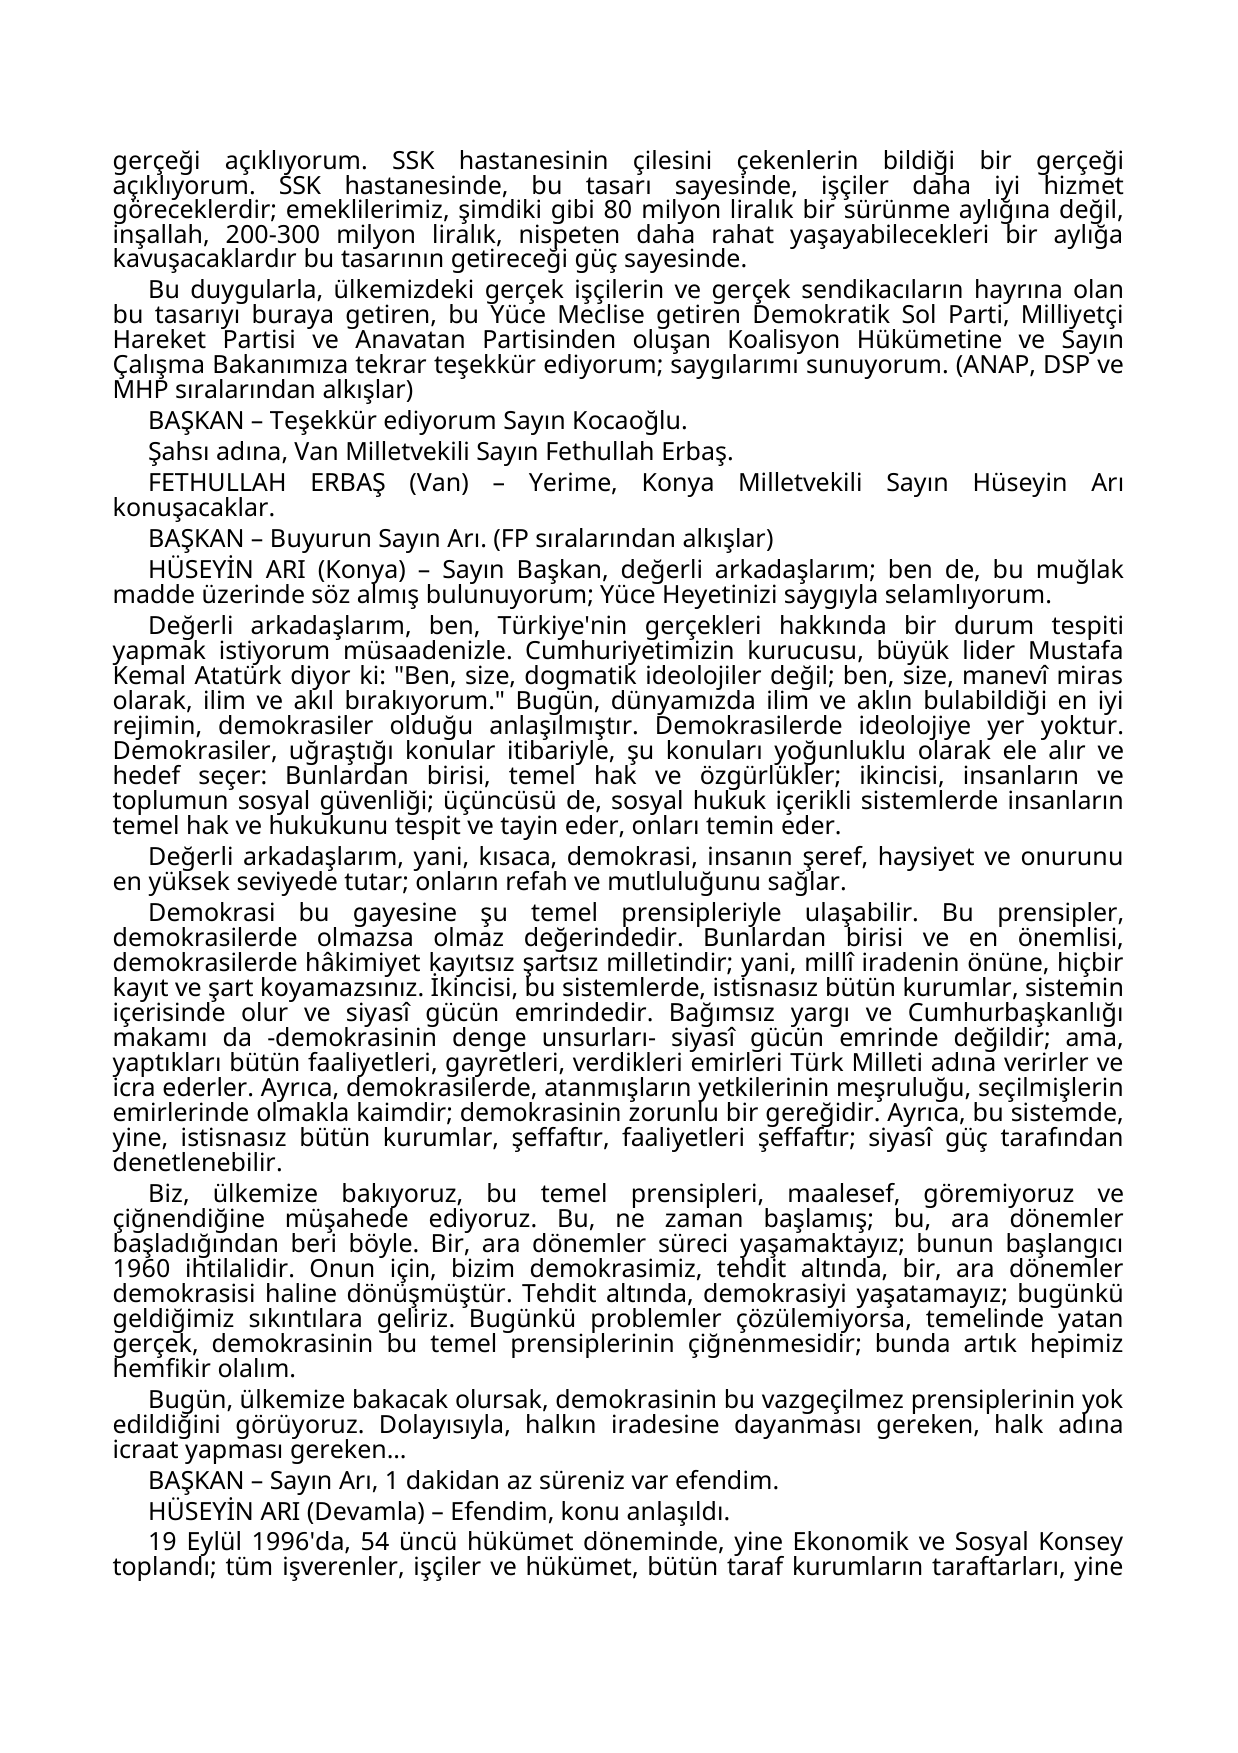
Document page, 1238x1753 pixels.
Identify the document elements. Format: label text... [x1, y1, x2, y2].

text Değerli arkadaşlarım, yani, kısaca, demokrasi, insanın şeref, haysiyet ve onurunu en yüksek seviyede tutar; onların refah ve mutluluğunu sağlar. [112, 845, 1125, 895]
text BAŞKAN – Sayın Arı, 1 dakidan az süreniz var efendim. [112, 1469, 1125, 1494]
text HÜSEYİN ARI (Devamla) – Efendim, konu anlaşıldı. [112, 1500, 1125, 1525]
text Bu duygularla, ülkemizdeki gerçek işçilerin ve gerçek sendikacıların hayrına olan bu tasarıyı buraya getiren, bu Yüce Meclise getiren Demokratik Sol Parti, Milliyetçi Hareket Partisi ve Anavatan Partisinden oluşan Koalisyon Hükümetine ve Sayın Çalışma Bakanımıza tekrar teşekkür ediyorum; saygılarımı sunuyorum. (ANAP, DSP ve MHP sıralarından alkışlar) [112, 279, 1125, 404]
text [112, 150, 1125, 273]
text HÜSEYİN ARI (Konya) – Sayın Başkan, değerli arkadaşlarım; ben de, bu muğlak madde üzerinde söz almış bulunuyorum; Yüce Heyetinizi saygıyla selamlıyorum. [112, 558, 1125, 608]
text FETHULLAH ERBAŞ (Van) – Yerime, Konya Milletvekili Sayın Hüseyin Arı konuşacaklar. [112, 472, 1125, 522]
text BAŞKAN – Buyurun Sayın Arı. (FP sıralarından alkışlar) [112, 528, 1125, 553]
text BAŞKAN – Teşekkür ediyorum Sayın Kocaoğlu. [112, 410, 1125, 435]
text Bugün, ülkemize bakacak olursak, demokrasinin bu vazgeçilmez prensiplerinin yok edildiğini görüyoruz. Dolayısıyla, halkın iradesine dayanması gereken, halk adına icraat yapması gereken... [112, 1388, 1125, 1463]
text Biz, ülkemize bakıyoruz, bu temel prensipleri, maalesef, göremiyoruz ve çiğnendiğine müşahede ediyoruz. Bu, ne zaman başlamış; bu, ara dönemler başladığından beri böyle. Bir, ara dönemler süreci yaşamaktayız; bunun başlangıcı 1960 ihtilalidir. Onun için, bizim demokrasimiz, tehdit altında, bir, ara dönemler demokrasisi haline dönüşmüştür. Tehdit altında, demokrasiyi yaşatamayız; bugünkü geldiğimiz sıkıntılara geliriz. Bugünkü problemler çözülemiyorsa, temelinde yatan gerçek, demokrasinin bu temel prensiplerinin çiğnenmesidir; bunda artık hepimiz hemfikir olalım. [112, 1182, 1125, 1382]
text Değerli arkadaşlarım, ben, Türkiye'nin gerçekleri hakkında bir durum tespiti yapmak istiyorum müsaadenizle. Cumhuriyetimizin kurucusu, büyük lider Mustafa Kemal Atatürk diyor ki: "Ben, size, dogmatik ideolojiler değil; ben, size, manevî miras olarak, ilim ve akıl bırakıyorum." Bugün, dünyamızda ilim ve aklın bulabildiği en iyi rejimin, demokrasiler olduğu anlaşılmıştır. Demokrasilerde ideolojiye yer yoktur. Demokrasiler, uğraştığı konular itibariyle, şu konuları yoğunluklu olarak ele alır ve hedef seçer: Bunlardan birisi, temel hak ve özgürlükler; ikincisi, insanların ve toplumun sosyal güvenliği; üçüncüsü de, sosyal hukuk içerikli sistemlerde insanların temel hak ve hukukunu tespit ve tayin eder, onları temin eder. [112, 614, 1125, 839]
text Şahsı adına, Van Milletvekili Sayın Fethullah Erbaş. [112, 441, 1125, 466]
text Demokrasi bu gayesine şu temel prensipleriyle ulaşabilir. Bu prensipler, demokrasilerde olmazsa olmaz değerindedir. Bunlardan birisi ve en önemlisi, demokrasilerde hâkimiyet kayıtsız şartsız milletindir; yani, millî iradenin önüne, hiçbir kayıt ve şart koyamazsınız. İkincisi, bu sistemlerde, istisnasız bütün kurumlar, sistemin içerisinde olur ve siyasî gücün emrindedir. Bağımsız yargı ve Cumhurbaşkanlığı makamı da -demokrasinin denge unsurları- siyasî gücün emrinde değildir; ama, yaptıkları bütün faaliyetleri, gayretleri, verdikleri emirleri Türk Milleti adına verirler ve icra ederler. Ayrıca, demokrasilerde, atanmışların yetkilerinin meşruluğu, seçilmişlerin emirlerinde olmakla kaimdir; demokrasinin zorunlu bir gereğidir. Ayrıca, bu sistemde, yine, istisnasız bütün kurumlar, şeffaftır, faaliyetleri şeffaftır; siyasî güç tarafından denetlenebilir. [112, 901, 1125, 1176]
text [112, 1531, 1125, 1580]
